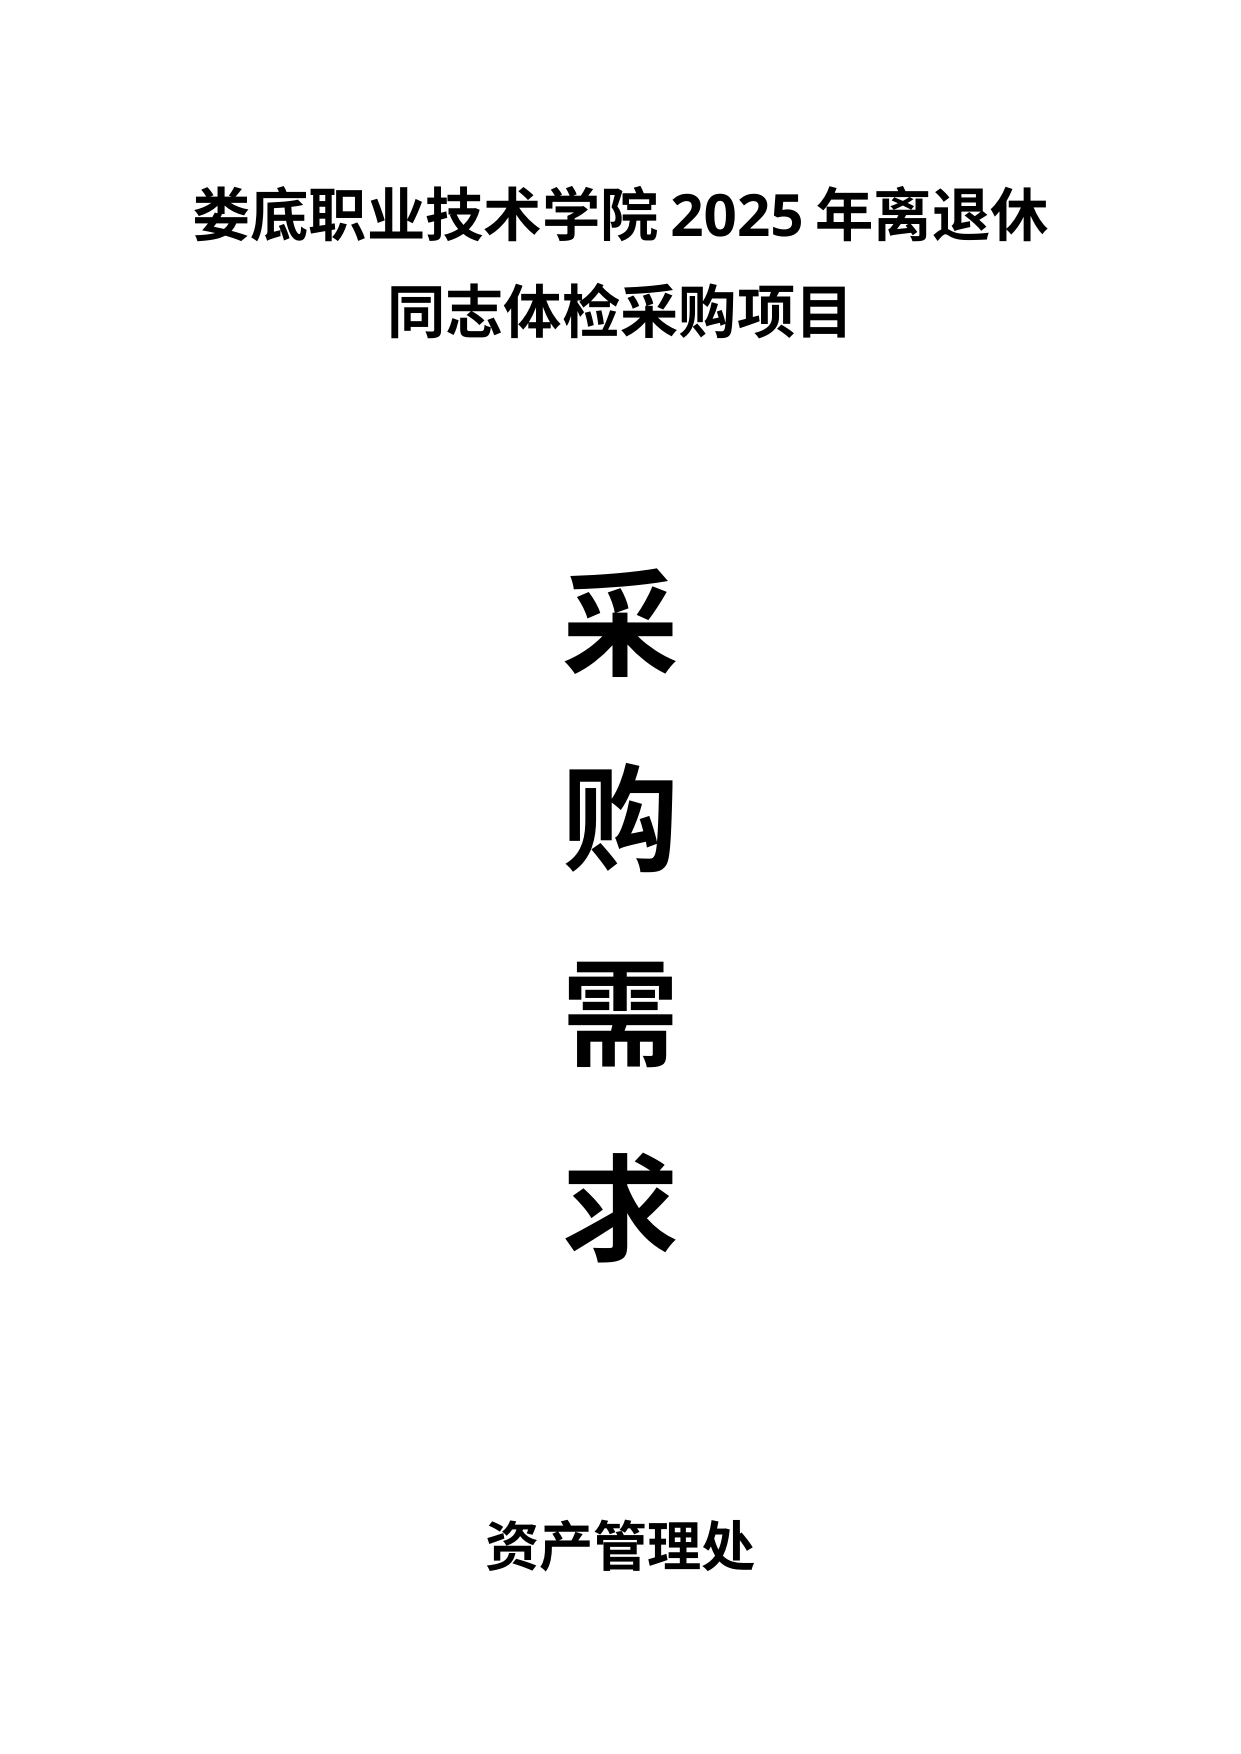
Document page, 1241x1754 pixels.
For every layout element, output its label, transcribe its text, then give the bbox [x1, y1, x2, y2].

text 需 [187, 909, 1053, 1104]
text 娄底职业技术学院2025年离退休同志体检采购项目 [187, 162, 1053, 357]
text 购 [187, 714, 1053, 909]
text 求 [187, 1104, 1053, 1299]
text 采 [187, 519, 1053, 714]
text 资产管理处 [187, 1494, 1053, 1592]
